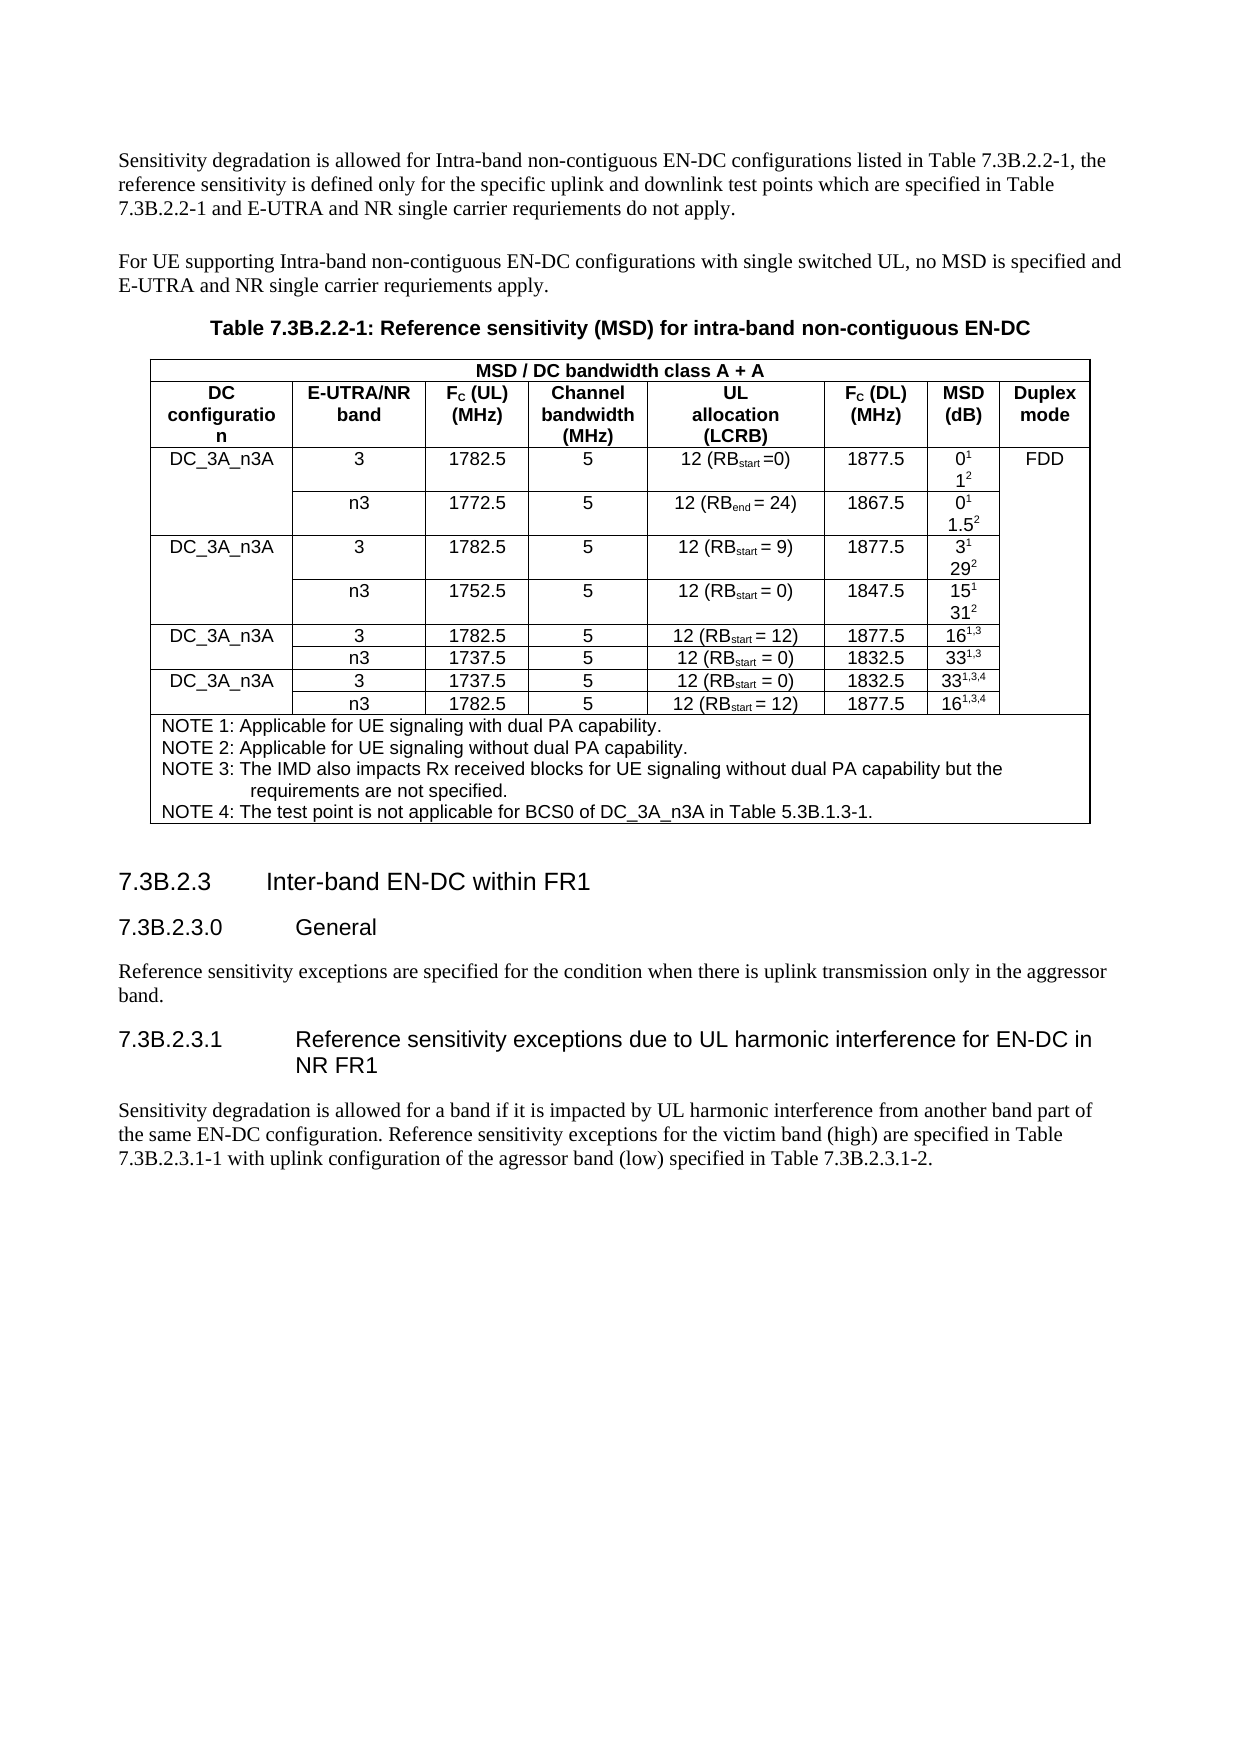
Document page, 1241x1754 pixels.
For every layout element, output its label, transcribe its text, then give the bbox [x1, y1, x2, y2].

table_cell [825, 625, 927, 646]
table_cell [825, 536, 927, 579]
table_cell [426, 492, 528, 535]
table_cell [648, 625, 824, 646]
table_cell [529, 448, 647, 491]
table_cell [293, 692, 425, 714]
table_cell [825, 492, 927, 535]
subtitle 7.3B.2.3.0 General [118, 914, 1122, 940]
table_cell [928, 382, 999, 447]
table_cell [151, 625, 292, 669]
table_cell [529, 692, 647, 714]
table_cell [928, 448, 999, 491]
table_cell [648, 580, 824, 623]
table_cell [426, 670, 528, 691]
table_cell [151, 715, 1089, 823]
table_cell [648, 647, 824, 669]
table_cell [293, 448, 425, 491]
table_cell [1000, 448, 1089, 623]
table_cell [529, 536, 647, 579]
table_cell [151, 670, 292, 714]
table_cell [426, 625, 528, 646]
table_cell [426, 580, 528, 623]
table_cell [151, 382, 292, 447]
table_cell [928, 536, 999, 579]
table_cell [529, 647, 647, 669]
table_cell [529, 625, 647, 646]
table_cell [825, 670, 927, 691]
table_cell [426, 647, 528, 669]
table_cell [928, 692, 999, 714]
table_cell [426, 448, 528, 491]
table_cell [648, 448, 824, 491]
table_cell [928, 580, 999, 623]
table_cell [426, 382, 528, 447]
text Sensitivity degradation is allowed for Intra-band non-contiguous EN-DC configurations listed in Table 7.3B.2.2-1, the reference sensitivity is defined only for the specific uplink and downlink test points which are specified in Table 7.3B.2.2-1 and E-UTRA and NR single carrier requriements do not apply. [118, 147, 1122, 220]
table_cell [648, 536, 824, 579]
subtitle 7.3B.2.3.1 Reference sensitivity exceptions due to UL harmonic interference for EN-DC in NR FR1 [118, 1026, 1122, 1079]
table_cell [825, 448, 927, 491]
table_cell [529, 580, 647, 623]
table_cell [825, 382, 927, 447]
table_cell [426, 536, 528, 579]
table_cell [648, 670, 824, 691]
text Sensitivity degradation is allowed for a band if it is impacted by UL harmonic interference from another band part of the same EN-DC configuration. Reference sensitivity exceptions for the victim band (high) are specified in Table 7.3B.2.3.1-1 with uplink configuration of the agressor band (low) specified in Table 7.3B.2.3.1-2. [118, 1097, 1122, 1170]
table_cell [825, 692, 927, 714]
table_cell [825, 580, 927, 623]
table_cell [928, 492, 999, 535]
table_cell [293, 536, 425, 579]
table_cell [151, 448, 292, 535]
subtitle 7.3B.2.3 Inter-band EN-DC within FR1 [118, 867, 1122, 895]
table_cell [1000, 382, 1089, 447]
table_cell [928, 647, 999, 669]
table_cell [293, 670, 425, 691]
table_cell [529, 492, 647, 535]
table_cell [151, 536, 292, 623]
text Reference sensitivity exceptions are specified for the condition when there is uplink transmission only in the aggressor band. [118, 959, 1122, 1007]
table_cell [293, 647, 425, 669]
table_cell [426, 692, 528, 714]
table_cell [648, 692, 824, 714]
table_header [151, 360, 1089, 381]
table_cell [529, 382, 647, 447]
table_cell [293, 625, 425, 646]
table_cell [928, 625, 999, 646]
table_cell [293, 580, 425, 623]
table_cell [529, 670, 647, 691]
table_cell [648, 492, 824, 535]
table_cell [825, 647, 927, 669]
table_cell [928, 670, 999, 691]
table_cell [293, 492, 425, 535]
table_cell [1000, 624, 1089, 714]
text Table 7.3B.2.2-1: Reference sensitivity (MSD) for intra-band non-contiguous EN-DC [118, 316, 1122, 340]
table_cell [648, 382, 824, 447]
text For UE supporting Intra-band non-contiguous EN-DC configurations with single switched UL, no MSD is specified and E-UTRA and NR single carrier requriements apply. [118, 249, 1122, 297]
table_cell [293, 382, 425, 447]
